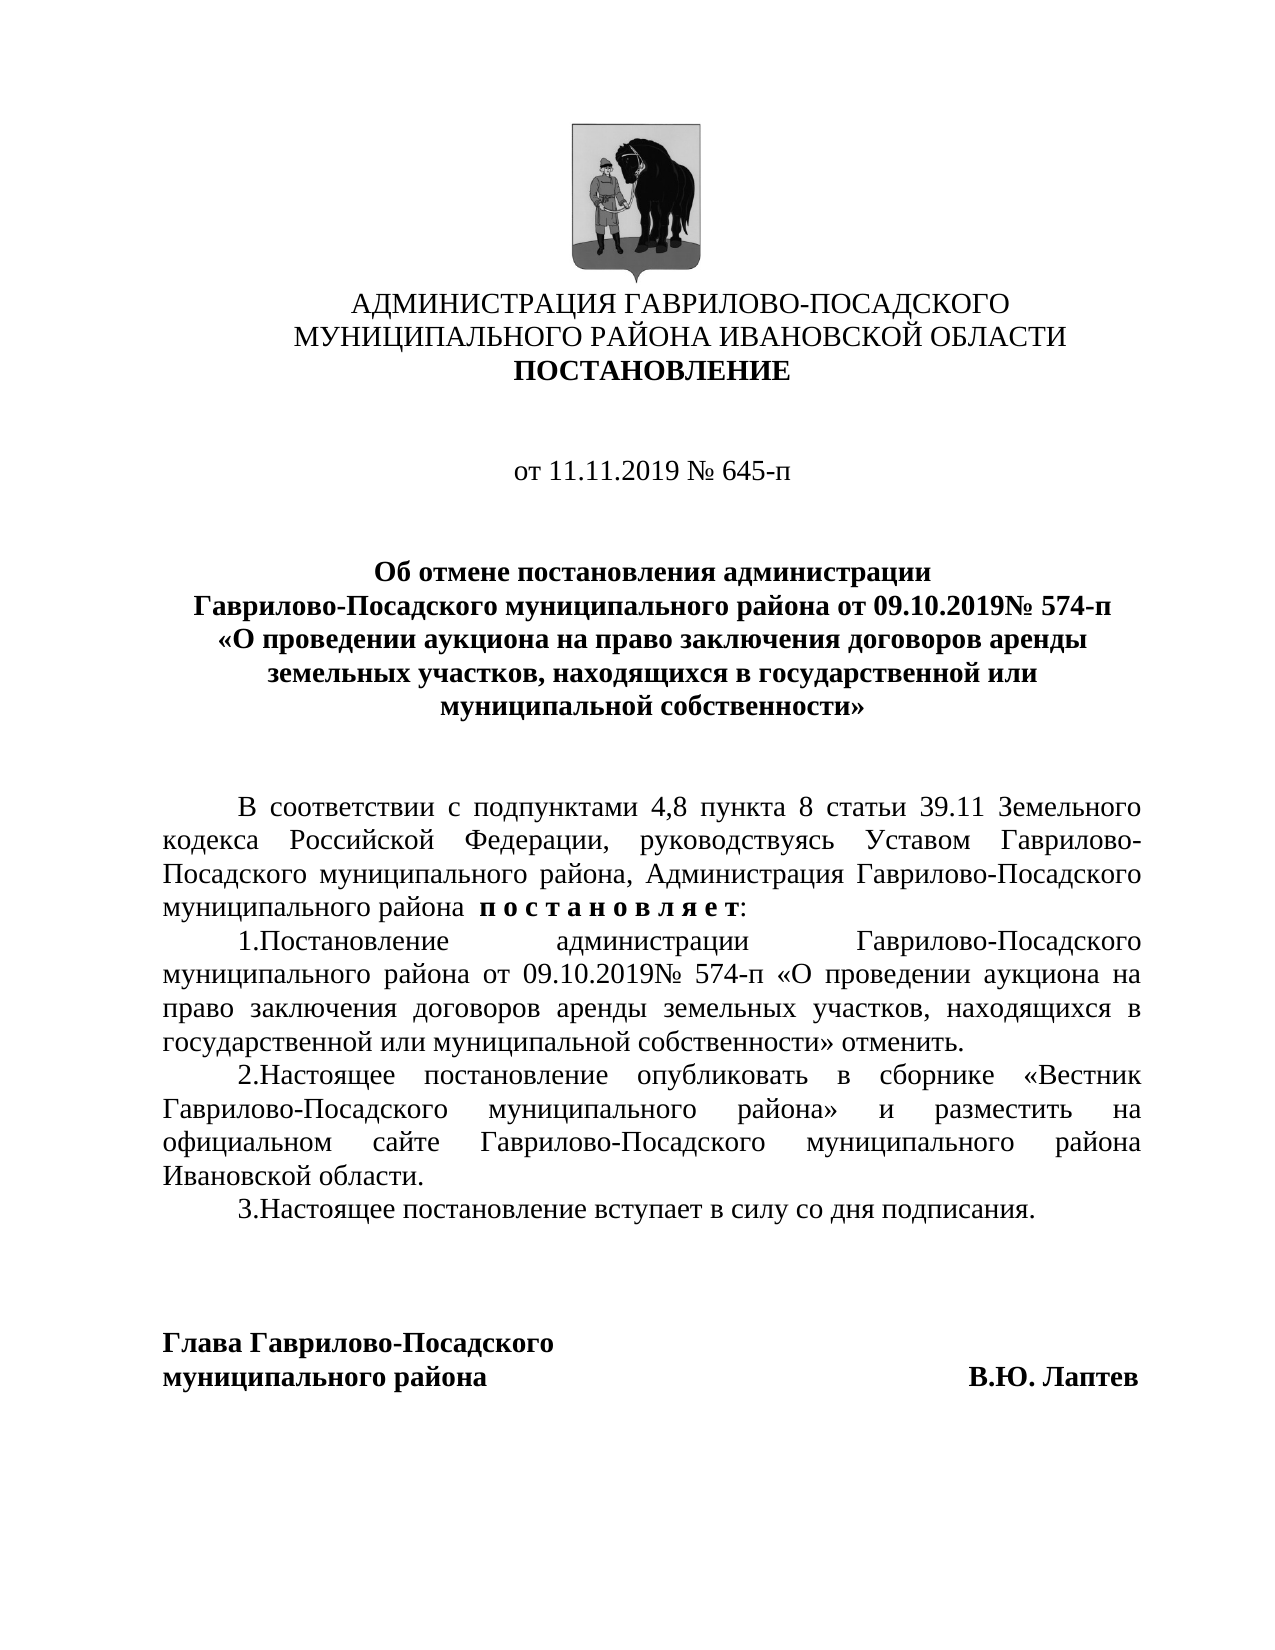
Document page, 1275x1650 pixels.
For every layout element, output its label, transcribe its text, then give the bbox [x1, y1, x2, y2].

text Глава Гаврилово-Посадского [162, 1326, 1142, 1359]
text ПОСТАНОВЛЕНИЕ [162, 353, 1142, 386]
text В соответствии с подпунктами 4,8 пункта 8 статьи 39.11 Земельного кодекса Российской Федерации, руководствуясь Уставом Гаврилово-Посадского муниципального района, Администрация Гаврилово-Посадского муниципального района п о с т а н о в л я е т: [162, 789, 1142, 923]
text муниципального района В.Ю. Лаптев [162, 1359, 1142, 1393]
text АДМИНИСТРАЦИЯ ГАВРИЛОВО-ПОСАДСКОГО [162, 286, 1142, 319]
text 3.Настоящее постановление вступает в силу со дня подписания. [162, 1191, 1142, 1225]
text Гаврилово-Посадского муниципального района от 09.10.2019№ 574-п [162, 588, 1143, 621]
picture [569, 122, 703, 285]
text МУНИЦИПАЛЬНОГО РАЙОНА ИВАНОВСКОЙ ОБЛАСТИ [162, 319, 1142, 353]
text 1.Постановление администрации Гаврилово-Посадского муниципального района от 09.10.2019№ 574-п «О проведении аукциона на право заключения договоров аренды земельных участков, находящихся в государственной или муниципальной собственности» отменить. [162, 923, 1142, 1057]
text Об отмене постановления администрации [162, 554, 1143, 588]
text от 11.11.2019 № 645-п [162, 453, 1142, 487]
text «О проведении аукциона на право заключения договоров аренды земельных участков, находящихся в государственной или муниципальной собственности» [162, 621, 1143, 722]
text 2.Настоящее постановление опубликовать в сборнике «Вестник Гаврилово-Посадского муниципального района» и разместить на официальном сайте Гаврилово-Посадского муниципального района Ивановской области. [162, 1057, 1142, 1191]
